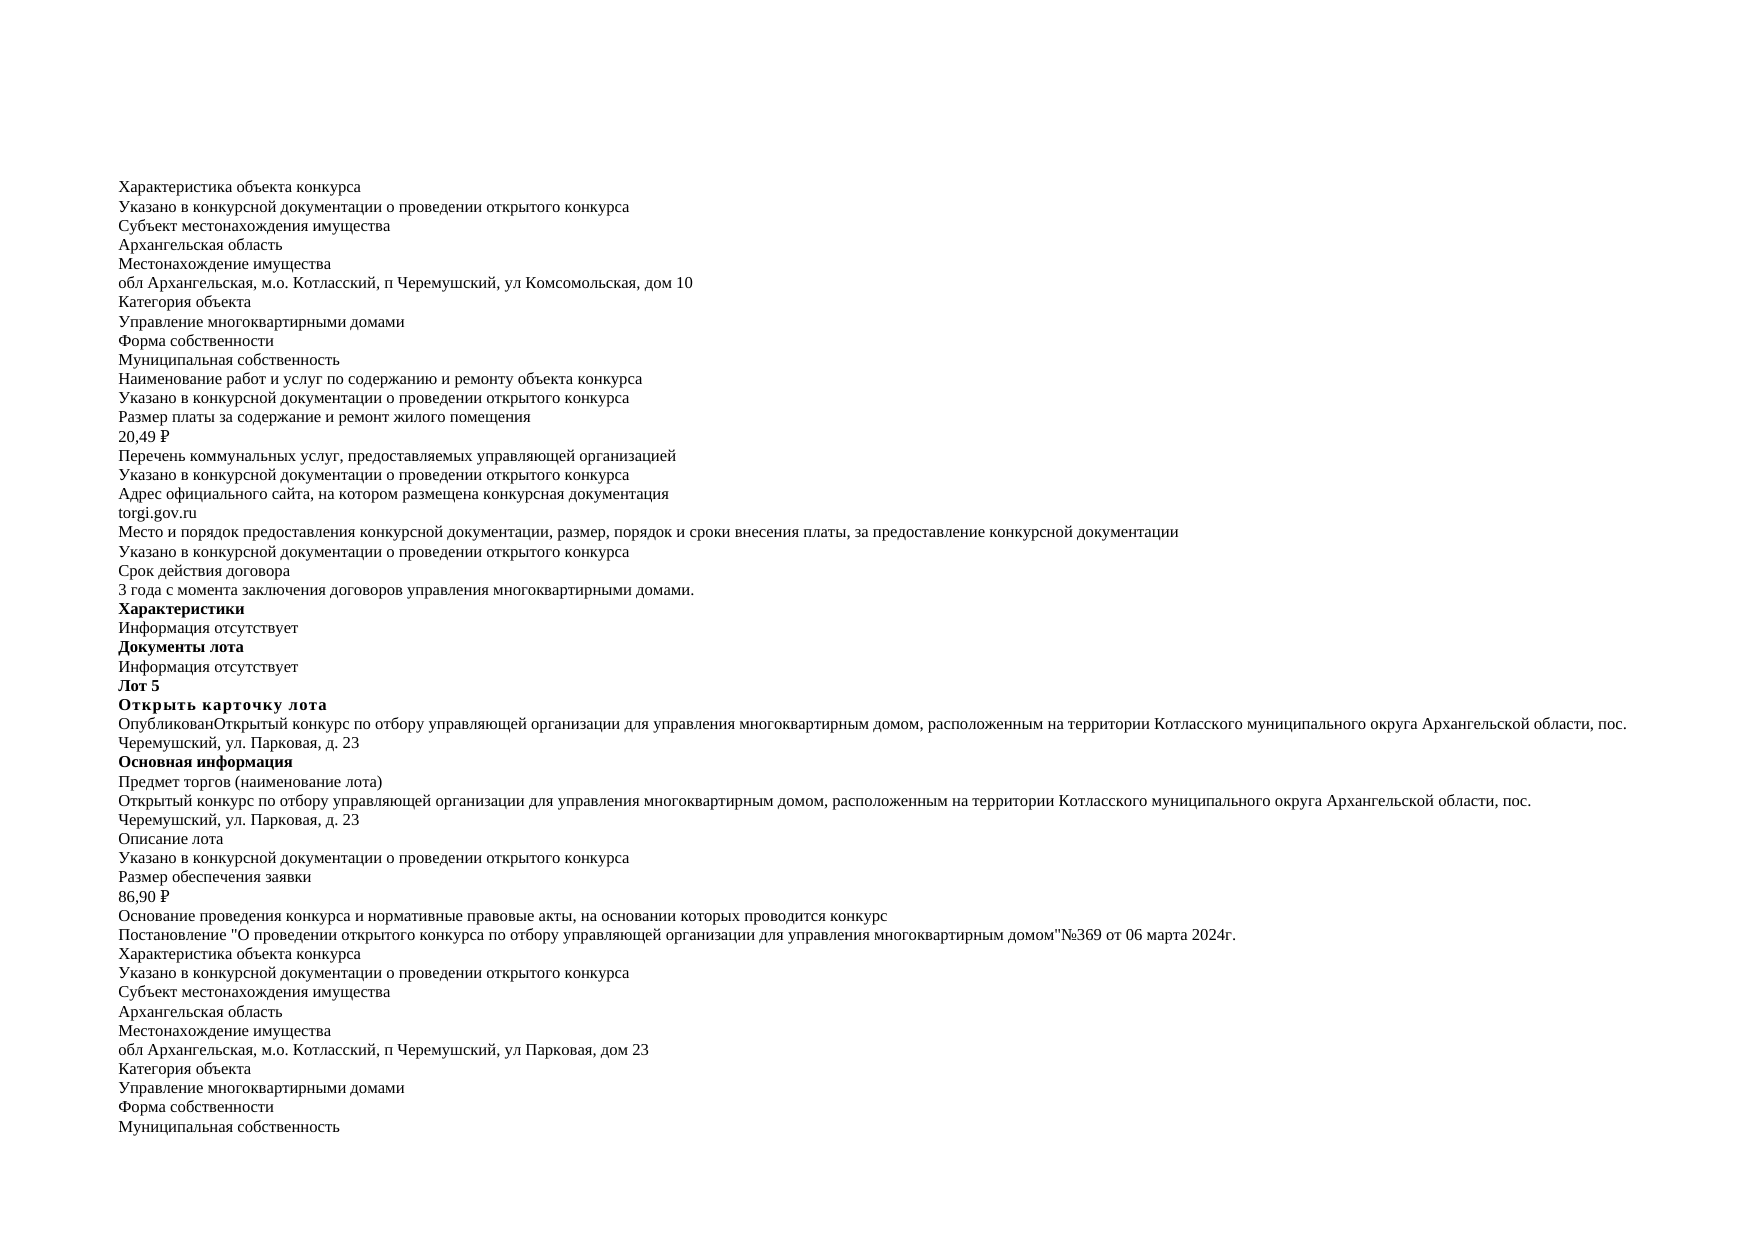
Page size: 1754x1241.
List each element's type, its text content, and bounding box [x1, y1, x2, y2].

text Основание проведения конкурса и нормативные правовые акты, на основании которых проводится конкурс [118, 906, 1636, 925]
text Открыть карточку лота [118, 695, 1636, 714]
text Указано в конкурсной документации о проведении открытого конкурса [118, 963, 1636, 982]
text Категория объекта [118, 292, 1636, 311]
text Характеристика объекта конкурса [118, 177, 1636, 196]
text Форма собственности [118, 1097, 1636, 1116]
text Информация отсутствует [118, 656, 1636, 676]
text Постановление "О проведении открытого конкурса по отбору управляющей организации для управления многоквартирным домом"№369 от 06 марта 2024г. [118, 925, 1636, 944]
text обл Архангельская, м.о. Котласский, п Черемушский, ул Комсомольская, дом 10 [118, 273, 1636, 292]
text Муниципальная собственность [118, 1116, 1636, 1136]
text Управление многоквартирными домами [118, 311, 1636, 331]
text Размер платы за содержание и ремонт жилого помещения [118, 407, 1636, 426]
text Основная информация [118, 752, 1636, 771]
text Форма собственности [118, 331, 1636, 350]
text Указано в конкурсной документации о проведении открытого конкурса [118, 848, 1636, 867]
text Характеристика объекта конкурса [118, 944, 1636, 963]
text Указано в конкурсной документации о проведении открытого конкурса [118, 196, 1636, 216]
text Размер обеспечения заявки [118, 867, 1636, 886]
text 86,90 ₽ [118, 886, 1636, 906]
text Архангельская область [118, 1001, 1636, 1021]
text Указано в конкурсной документации о проведении открытого конкурса [118, 388, 1636, 407]
text Указано в конкурсной документации о проведении открытого конкурса [118, 465, 1636, 484]
text Наименование работ и услуг по содержанию и ремонту объекта конкурса [118, 369, 1636, 388]
text Информация отсутствует [118, 618, 1636, 637]
text Предмет торгов (наименование лота) [118, 771, 1636, 791]
text Архангельская область [118, 235, 1636, 254]
text Указано в конкурсной документации о проведении открытого конкурса [118, 541, 1636, 561]
text Описание лота [118, 829, 1636, 848]
text 3 года с момента заключения договоров управления многоквартирными домами. [118, 580, 1636, 599]
text Субъект местонахождения имущества [118, 982, 1636, 1001]
text обл Архангельская, м.о. Котласский, п Черемушский, ул Парковая, дом 23 [118, 1040, 1636, 1059]
text Документы лота [118, 637, 1636, 656]
text torgi.gov.ru [118, 503, 1636, 522]
text Лот 5 [118, 676, 1636, 695]
text Муниципальная собственность [118, 350, 1636, 369]
text Управление многоквартирными домами [118, 1078, 1636, 1097]
text Местонахождение имущества [118, 254, 1636, 273]
text Открытый конкурс по отбору управляющей организации для управления многоквартирным домом, расположенным на территории Котласского муниципального округа Архангельской области, пос. Черемушский, ул. Парковая, д. 23 [118, 791, 1636, 829]
text Характеристики [118, 599, 1636, 618]
text Перечень коммунальных услуг, предоставляемых управляющей организацией [118, 446, 1636, 465]
text Категория объекта [118, 1059, 1636, 1078]
text Местонахождение имущества [118, 1021, 1636, 1040]
text Срок действия договора [118, 561, 1636, 580]
text 20,49 ₽ [118, 426, 1636, 446]
text ОпубликованОткрытый конкурс по отбору управляющей организации для управления многоквартирным домом, расположенным на территории Котласского муниципального округа Архангельской области, пос. Черемушский, ул. Парковая, д. 23 [118, 714, 1636, 752]
text Субъект местонахождения имущества [118, 216, 1636, 235]
text Адрес официального сайта, на котором размещена конкурсная документация [118, 484, 1636, 503]
text Место и порядок предоставления конкурсной документации, размер, порядок и сроки внесения платы, за предоставление конкурсной документации [118, 522, 1636, 541]
